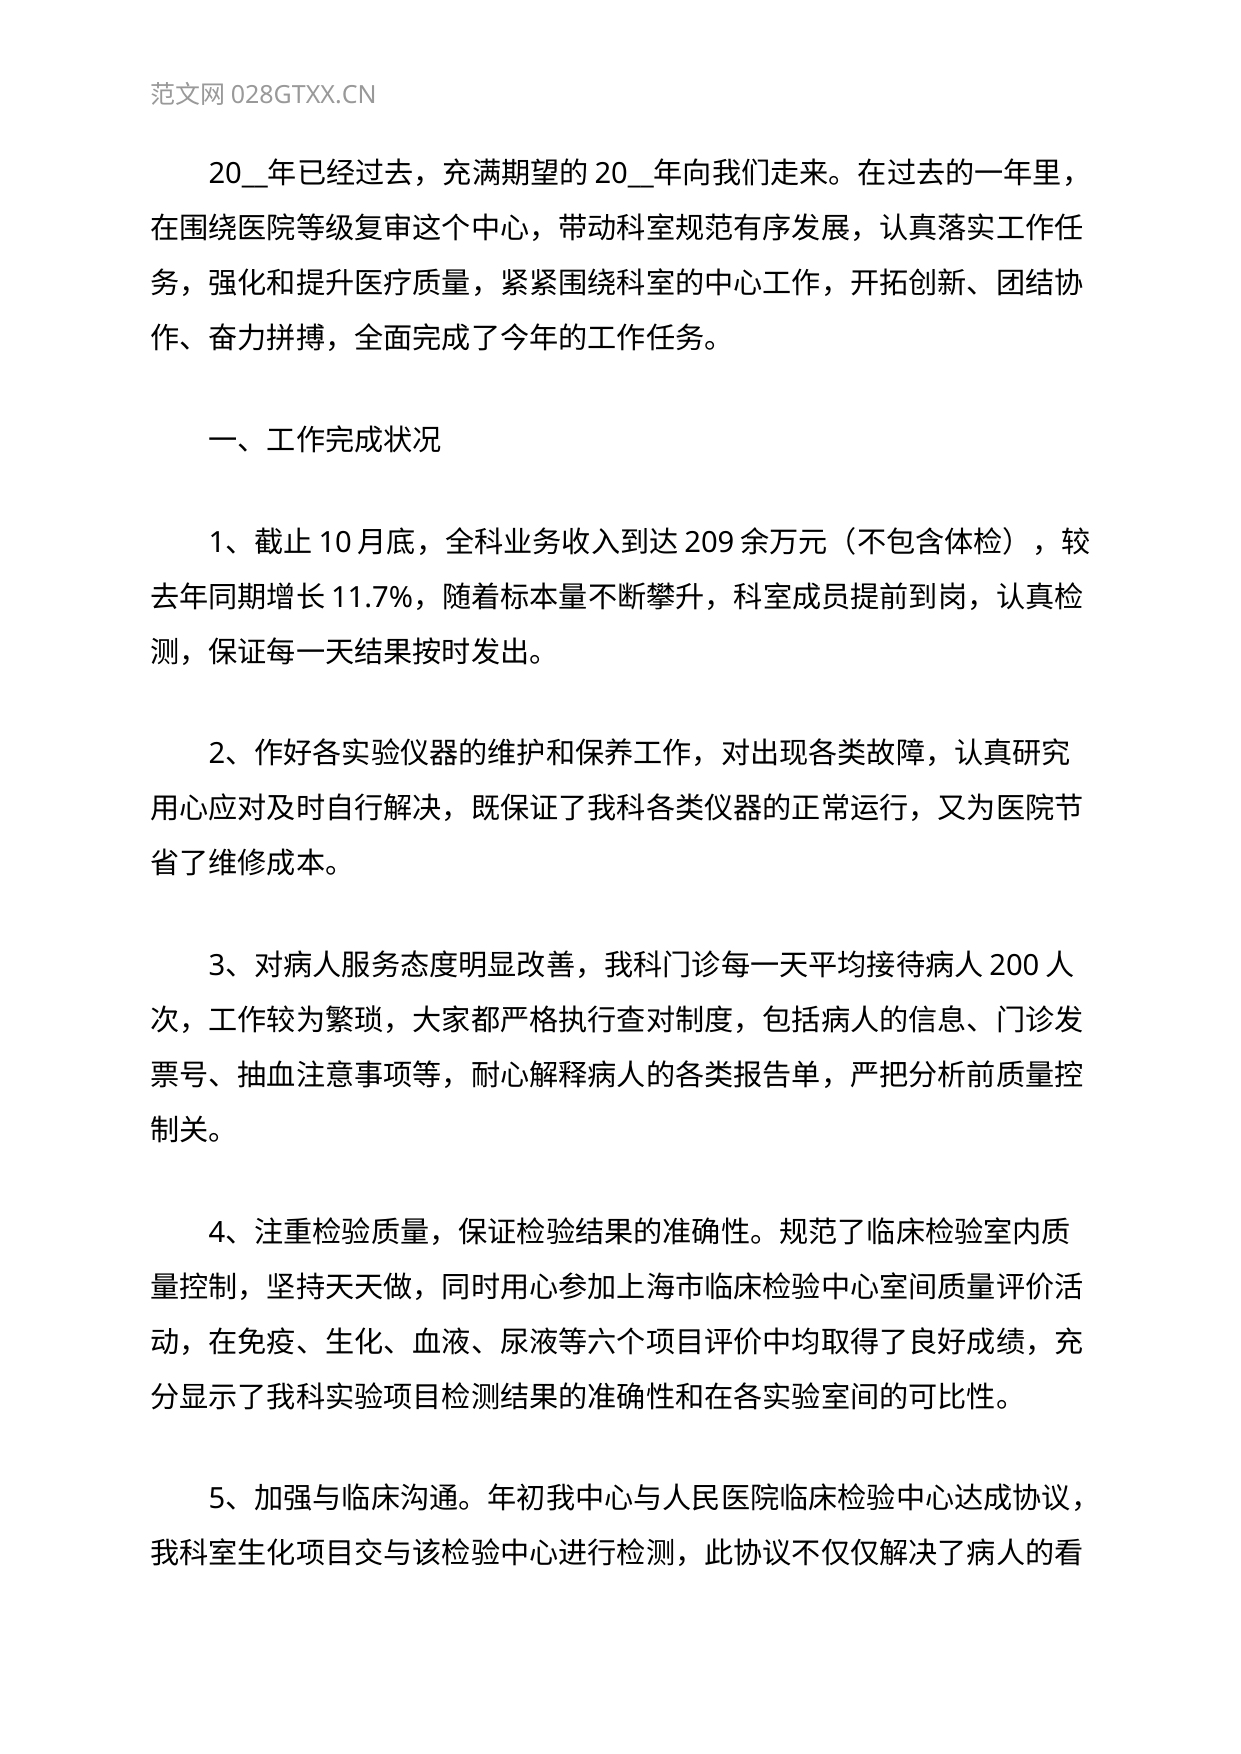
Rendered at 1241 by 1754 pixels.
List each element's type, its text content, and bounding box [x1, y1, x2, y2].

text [150, 1475, 1090, 1572]
text 20__年已经过去，充满期望的20__年向我们走来。在过去的一年里，在围绕医院等级复审这个中心，带动科室规范有序发展，认真落实工作任务，强化和提升医疗质量，紧紧围绕科室的中心工作，开拓创新、团结协作、奋力拼搏，全面完成了今年的工作任务。 [150, 150, 1090, 357]
text 1、截止10月底，全科业务收入到达209余万元（不包含体检），较去年同期增长11.7%，随着标本量不断攀升，科室成员提前到岗，认真检测，保证每一天结果按时发出。 [150, 518, 1090, 671]
text 2、作好各实验仪器的维护和保养工作，对出现各类故障，认真研究用心应对及时自行解决，既保证了我科各类仪器的正常运行，又为医院节省了维修成本。 [150, 730, 1090, 882]
text 一、工作完成状况 [150, 417, 1090, 459]
text 3、对病人服务态度明显改善，我科门诊每一天平均接待病人200人次，工作较为繁琐，大家都严格执行查对制度，包括病人的信息、门诊发票号、抽血注意事项等，耐心解释病人的各类报告单，严把分析前质量控制关。 [150, 942, 1090, 1149]
text 4、注重检验质量，保证检验结果的准确性。规范了临床检验室内质量控制，坚持天天做，同时用心参加上海市临床检验中心室间质量评价活动，在免疫、生化、血液、尿液等六个项目评价中均取得了良好成绩，充分显示了我科实验项目检测结果的准确性和在各实验室间的可比性。 [150, 1208, 1090, 1415]
